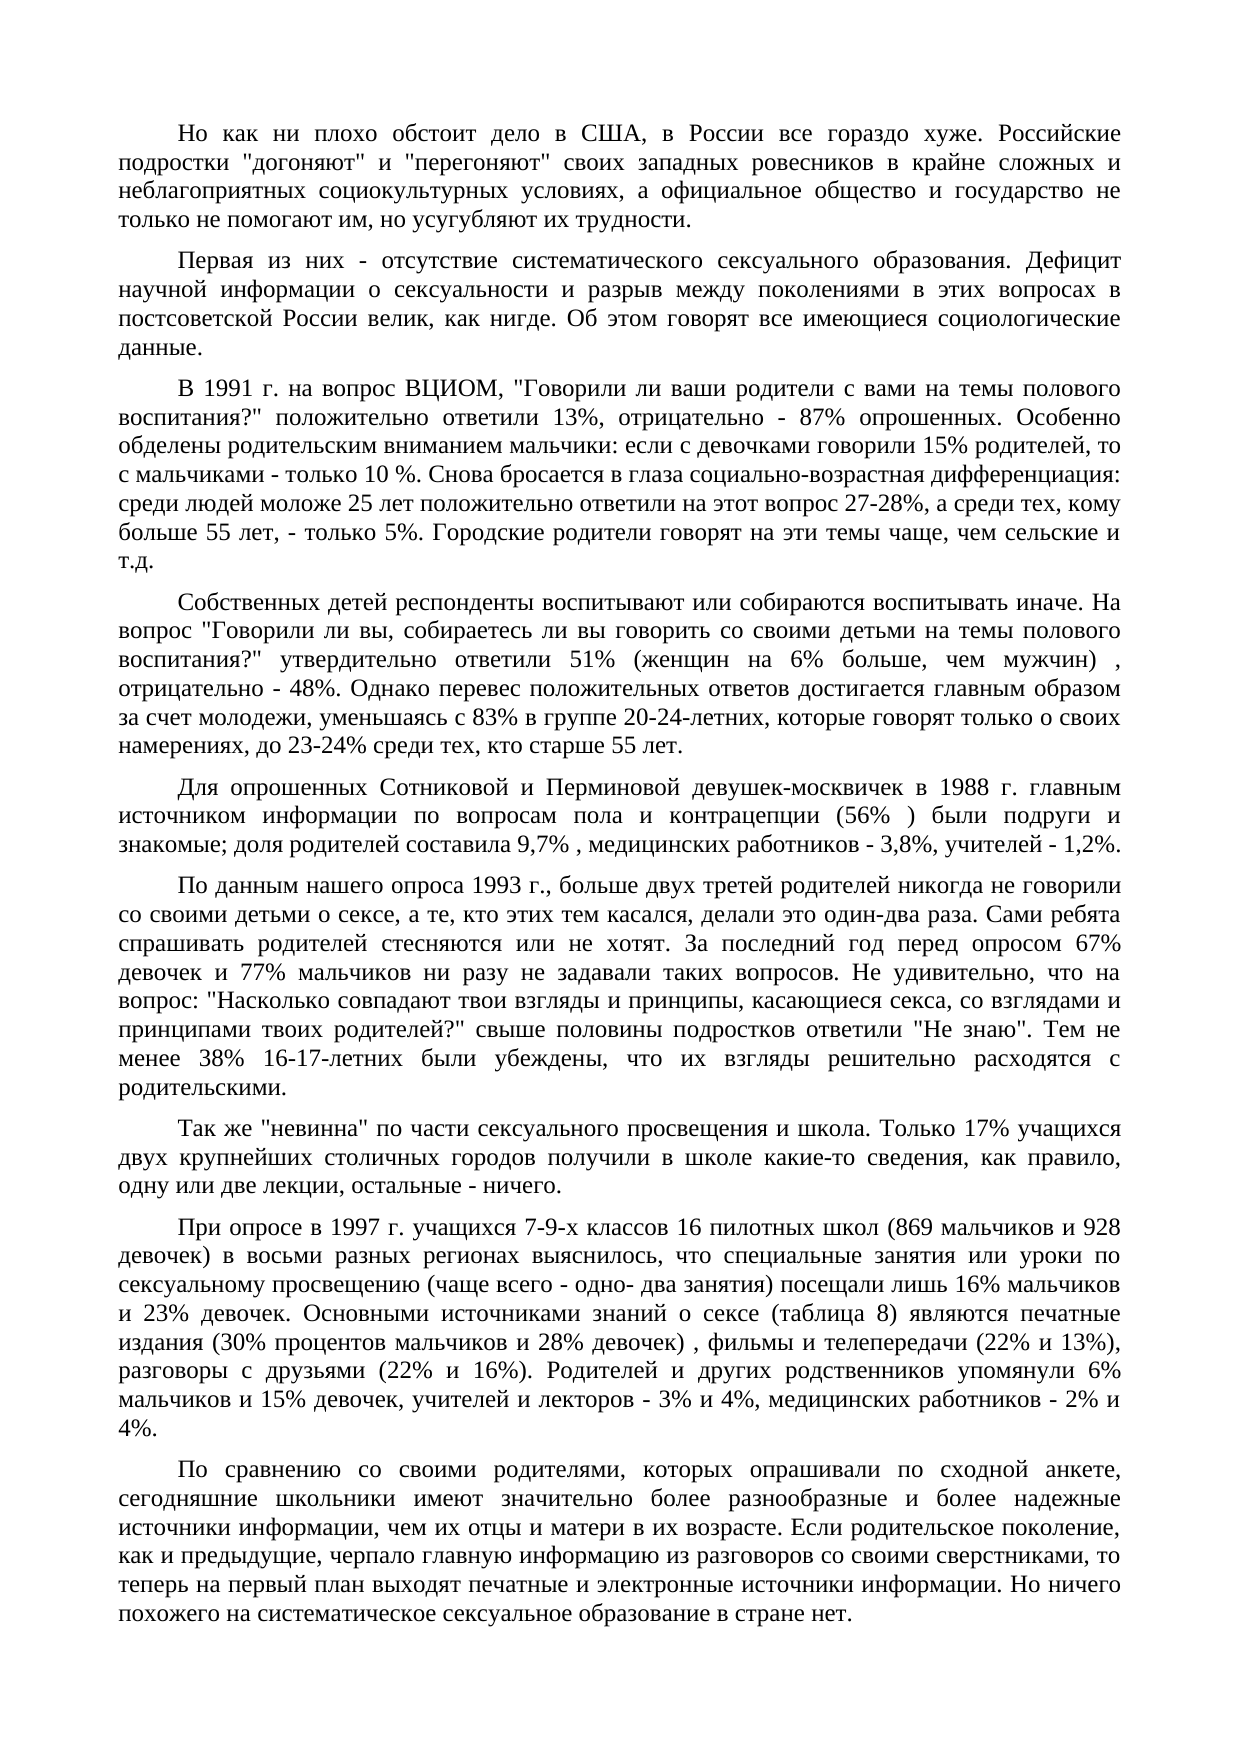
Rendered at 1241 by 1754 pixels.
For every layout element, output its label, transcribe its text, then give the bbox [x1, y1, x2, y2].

text В 1991 г. на вопрос ВЦИОМ, "Говорили ли ваши родители с вами на темы полового воспитания?" положительно ответили 13%, отрицательно - 87% опрошенных. Особенно обделены родительским вниманием мальчики: если с девочками говорили 15% родителей, то с мальчиками - только 10 %. Снова бросается в глаза социально-возрастная дифференциация: среди людей моложе 25 лет положительно ответили на этот вопрос 27-28%, а среди тех, кому больше 55 лет, - только 5%. Городские родители говорят на эти темы чаще, чем сельские и т.д. [118, 373, 1122, 574]
text По сравнению со своими родителями, которых опрашивали по сходной анкете, сегодняшние школьники имеют значительно более разнообразные и более надежные источники информации, чем их отцы и матери в их возрасте. Если родительское поколение, как и предыдущие, черпало главную информацию из разговоров со своими сверстниками, то теперь на первый план выходят печатные и электронные источники информации. Но ничего похожего на систематическое сексуальное образование в стране нет. [118, 1454, 1122, 1627]
text Для опрошенных Сотниковой и Перминовой девушек-москвичек в 1988 г. главным источником информации по вопросам пола и контрацепции (56% ) были подруги и знакомые; доля родителей составила 9,7% , медицинских работников - 3,8%, учителей - 1,2%. [118, 772, 1122, 858]
text Но как ни плохо обстоит дело в США, в России все гораздо хуже. Российские подростки "догоняют" и "перегоняют" своих западных ровесников в крайне сложных и неблагоприятных социокультурных условиях, а официальное общество и государство не только не помогают им, но усугубляют их трудности. [118, 118, 1122, 233]
text При опросе в 1997 г. учащихся 7-9-х классов 16 пилотных школ (869 мальчиков и 928 девочек) в восьми разных регионах выяснилось, что специальные занятия или уроки по сексуальному просвещению (чаще всего - одно- два занятия) посещали лишь 16% мальчиков и 23% девочек. Основными источниками знаний о сексе (таблица 8) являются печатные издания (30% процентов мальчиков и 28% девочек) , фильмы и телепередачи (22% и 13%), разговоры с друзьями (22% и 16%). Родителей и других родственников упомянули 6% мальчиков и 15% девочек, учителей и лекторов - 3% и 4%, медицинских работников - 2% и 4%. [118, 1212, 1122, 1442]
text Собственных детей респонденты воспитывают или собираются воспитывать иначе. На вопрос "Говорили ли вы, собираетесь ли вы говорить со своими детьми на темы полового воспитания?" утвердительно ответили 51% (женщин на 6% больше, чем мужчин) , отрицательно - 48%. Однако перевес положительных ответов достигается главным образом за счет молодежи, уменьшаясь с 83% в группе 20-24-летних, которые говорят только о своих намерениях, до 23-24% среди тех, кто старше 55 лет. [118, 587, 1122, 759]
text Так же "невинна" по части сексуального просвещения и школа. Только 17% учащихся двух крупнейших столичных городов получили в школе какие-то сведения, как правило, одну или две лекции, остальные - ничего. [118, 1113, 1122, 1199]
text Первая из них - отсутствие систематического сексуального образования. Дефицит научной информации о сексуальности и разрыв между поколениями в этих вопросах в постсоветской России велик, как нигде. Об этом говорят все имеющиеся социологические данные. [118, 246, 1122, 361]
text По данным нашего опроса 1993 г., больше двух третей родителей никогда не говорили со своими детьми о сексе, а те, кто этих тем касался, делали это один-два раза. Сами ребята спрашивать родителей стесняются или не хотят. За последний год перед опросом 67% девочек и 77% мальчиков ни разу не задавали таких вопросов. Не удивительно, что на вопрос: "Насколько совпадают твои взгляды и принципы, касающиеся секса, со взглядами и принципами твоих родителей?" свыше половины подростков ответили "Не знаю". Тем не менее 38% 16-17-летних были убеждены, что их взгляды решительно расходятся с родительскими. [118, 871, 1122, 1101]
